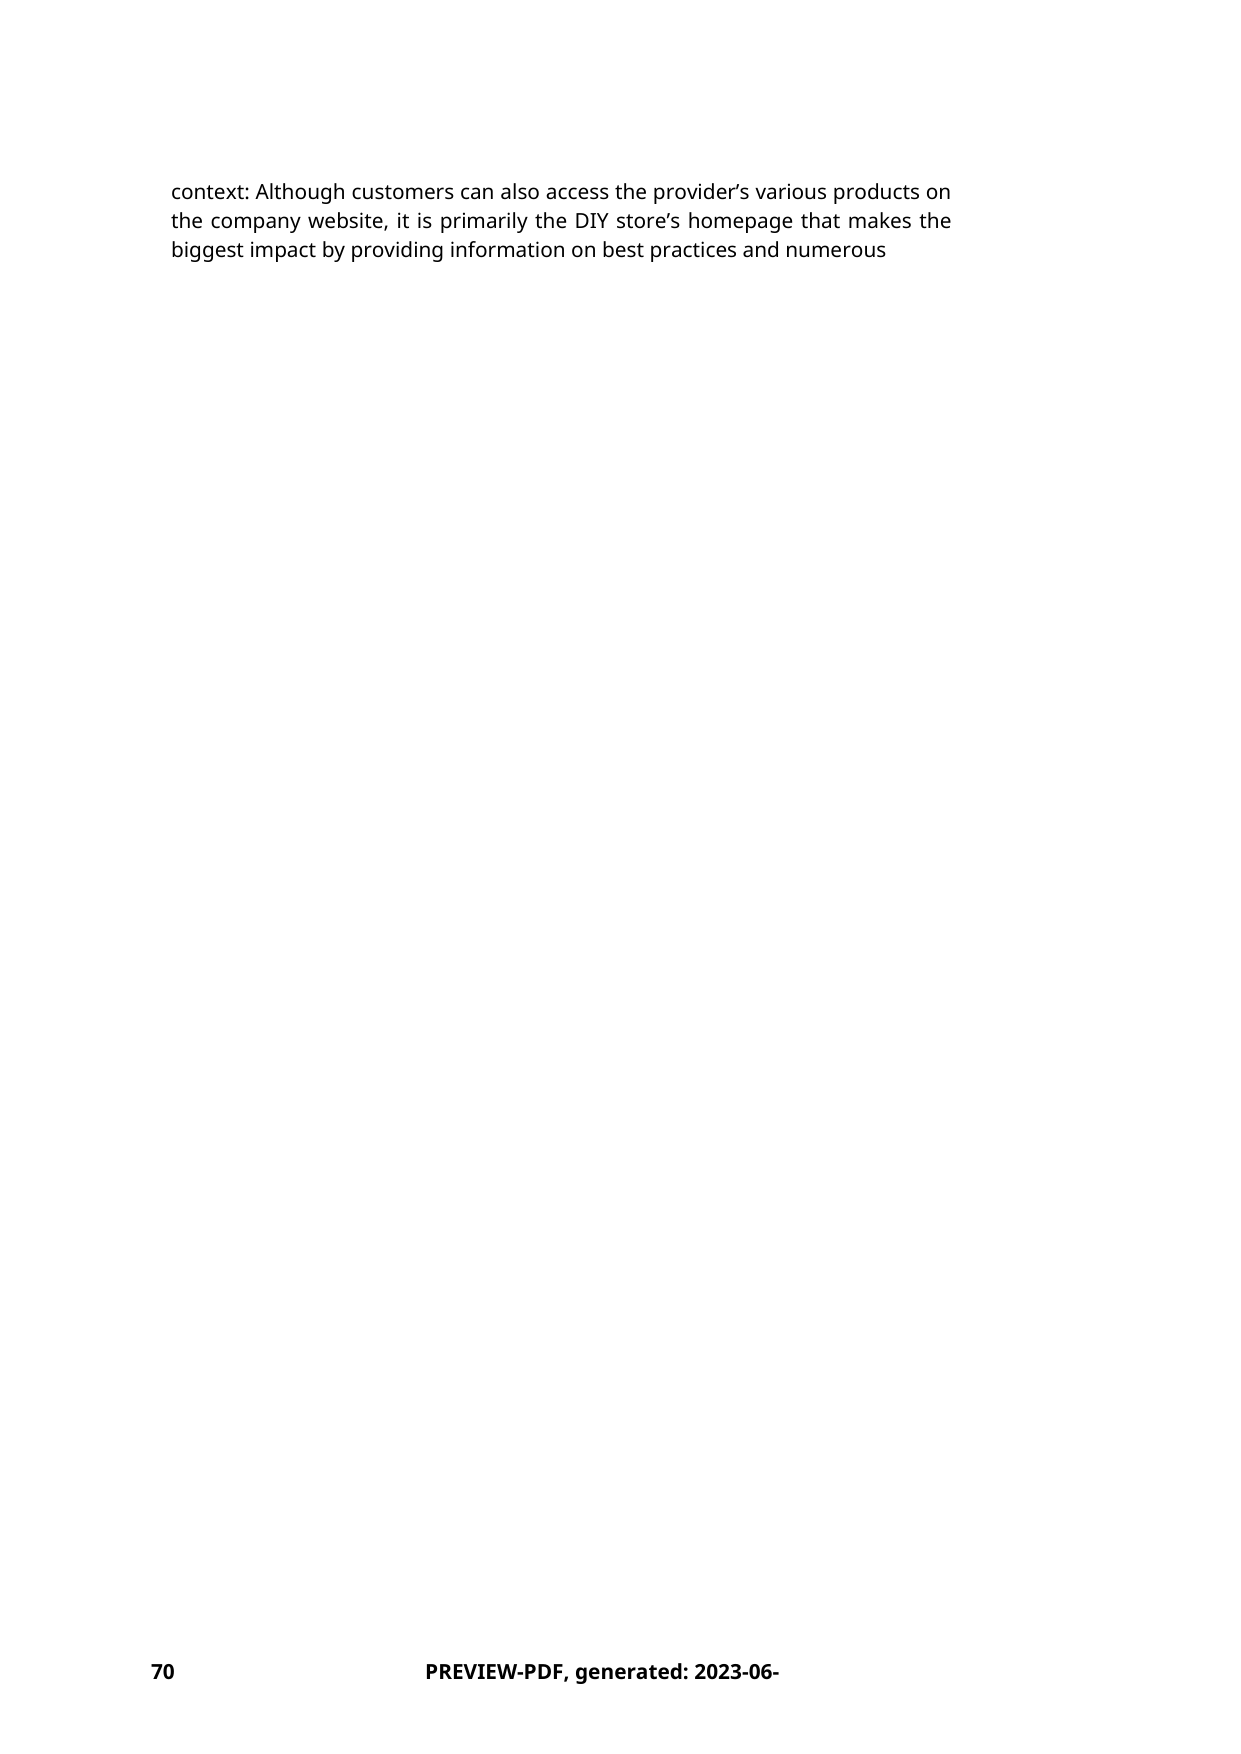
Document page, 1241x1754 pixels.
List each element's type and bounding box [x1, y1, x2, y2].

text [171, 177, 952, 264]
